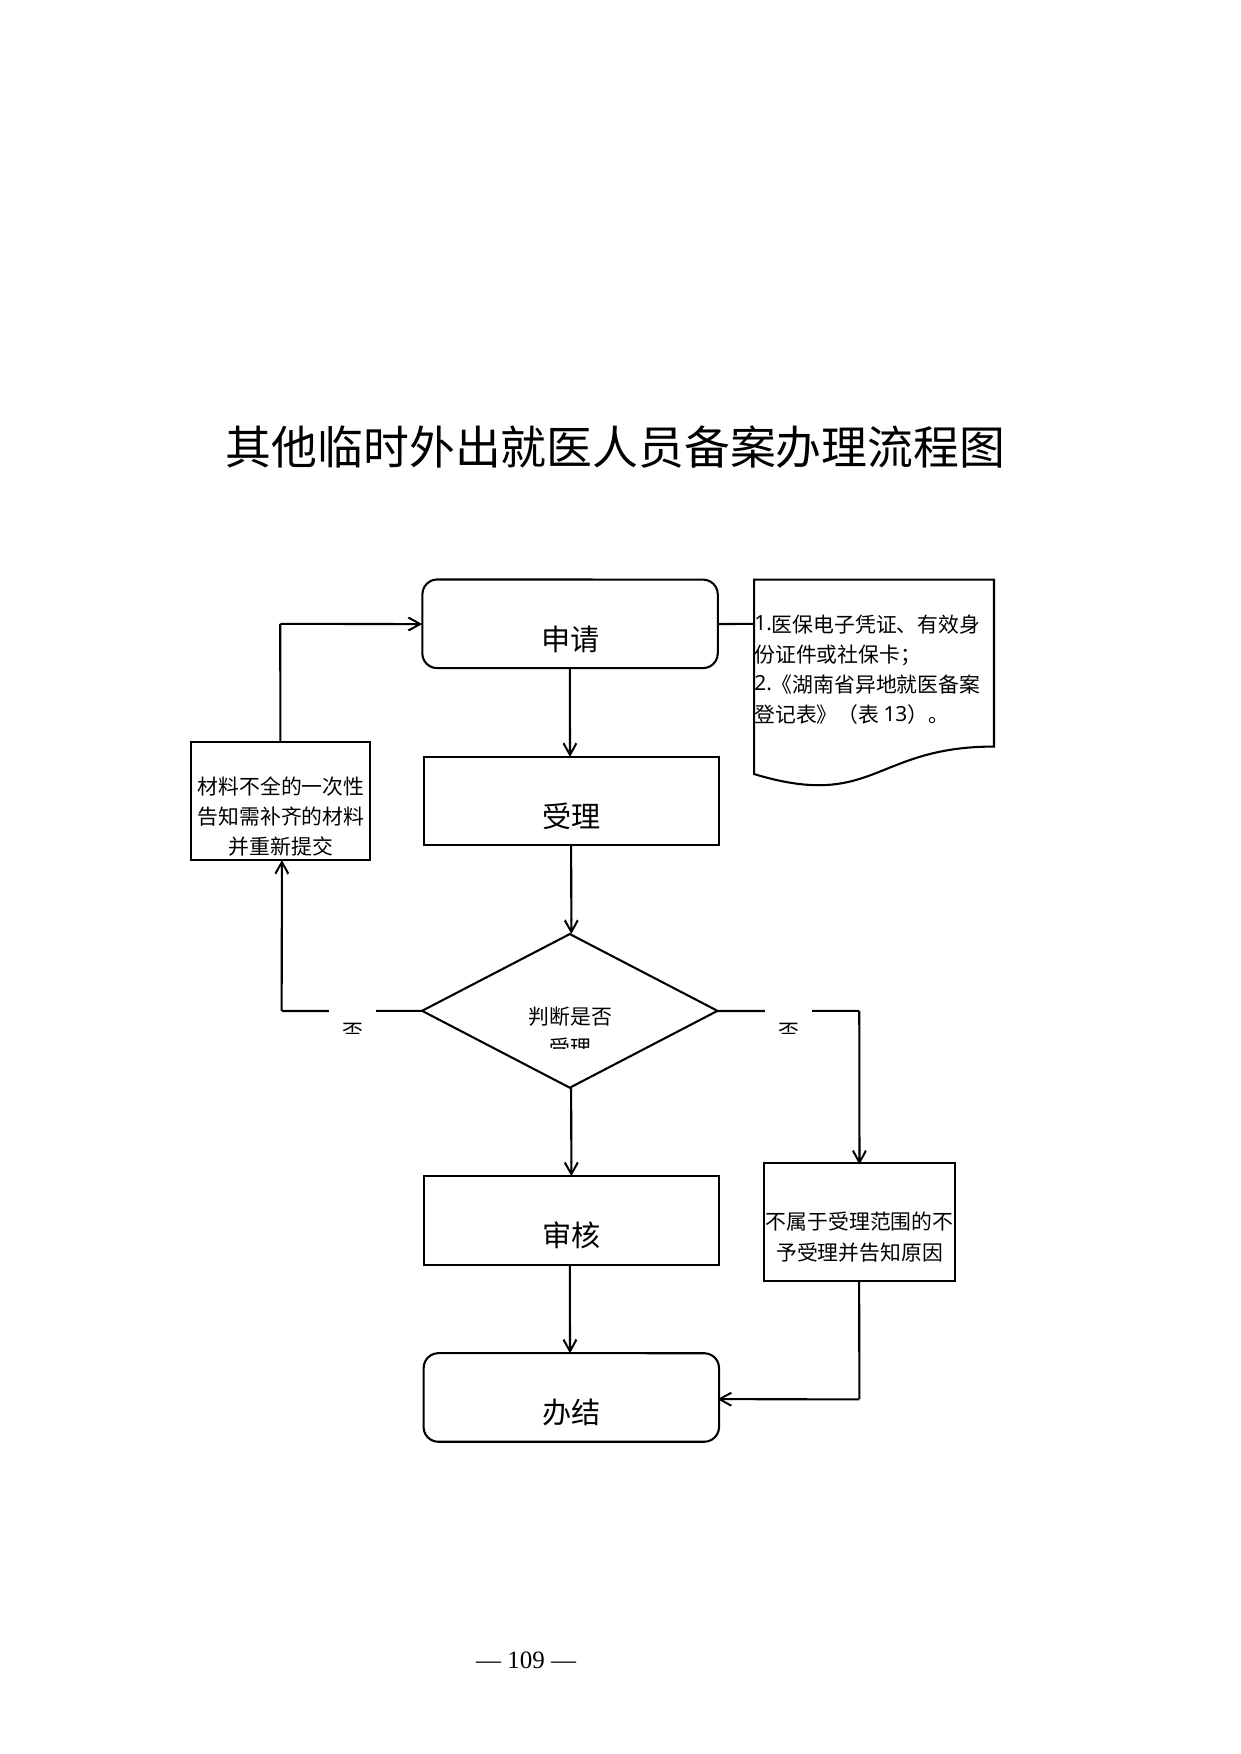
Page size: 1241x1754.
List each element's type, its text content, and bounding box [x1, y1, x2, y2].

text 其他临时外出就医人员备案办理流程图 [165, 411, 1065, 477]
